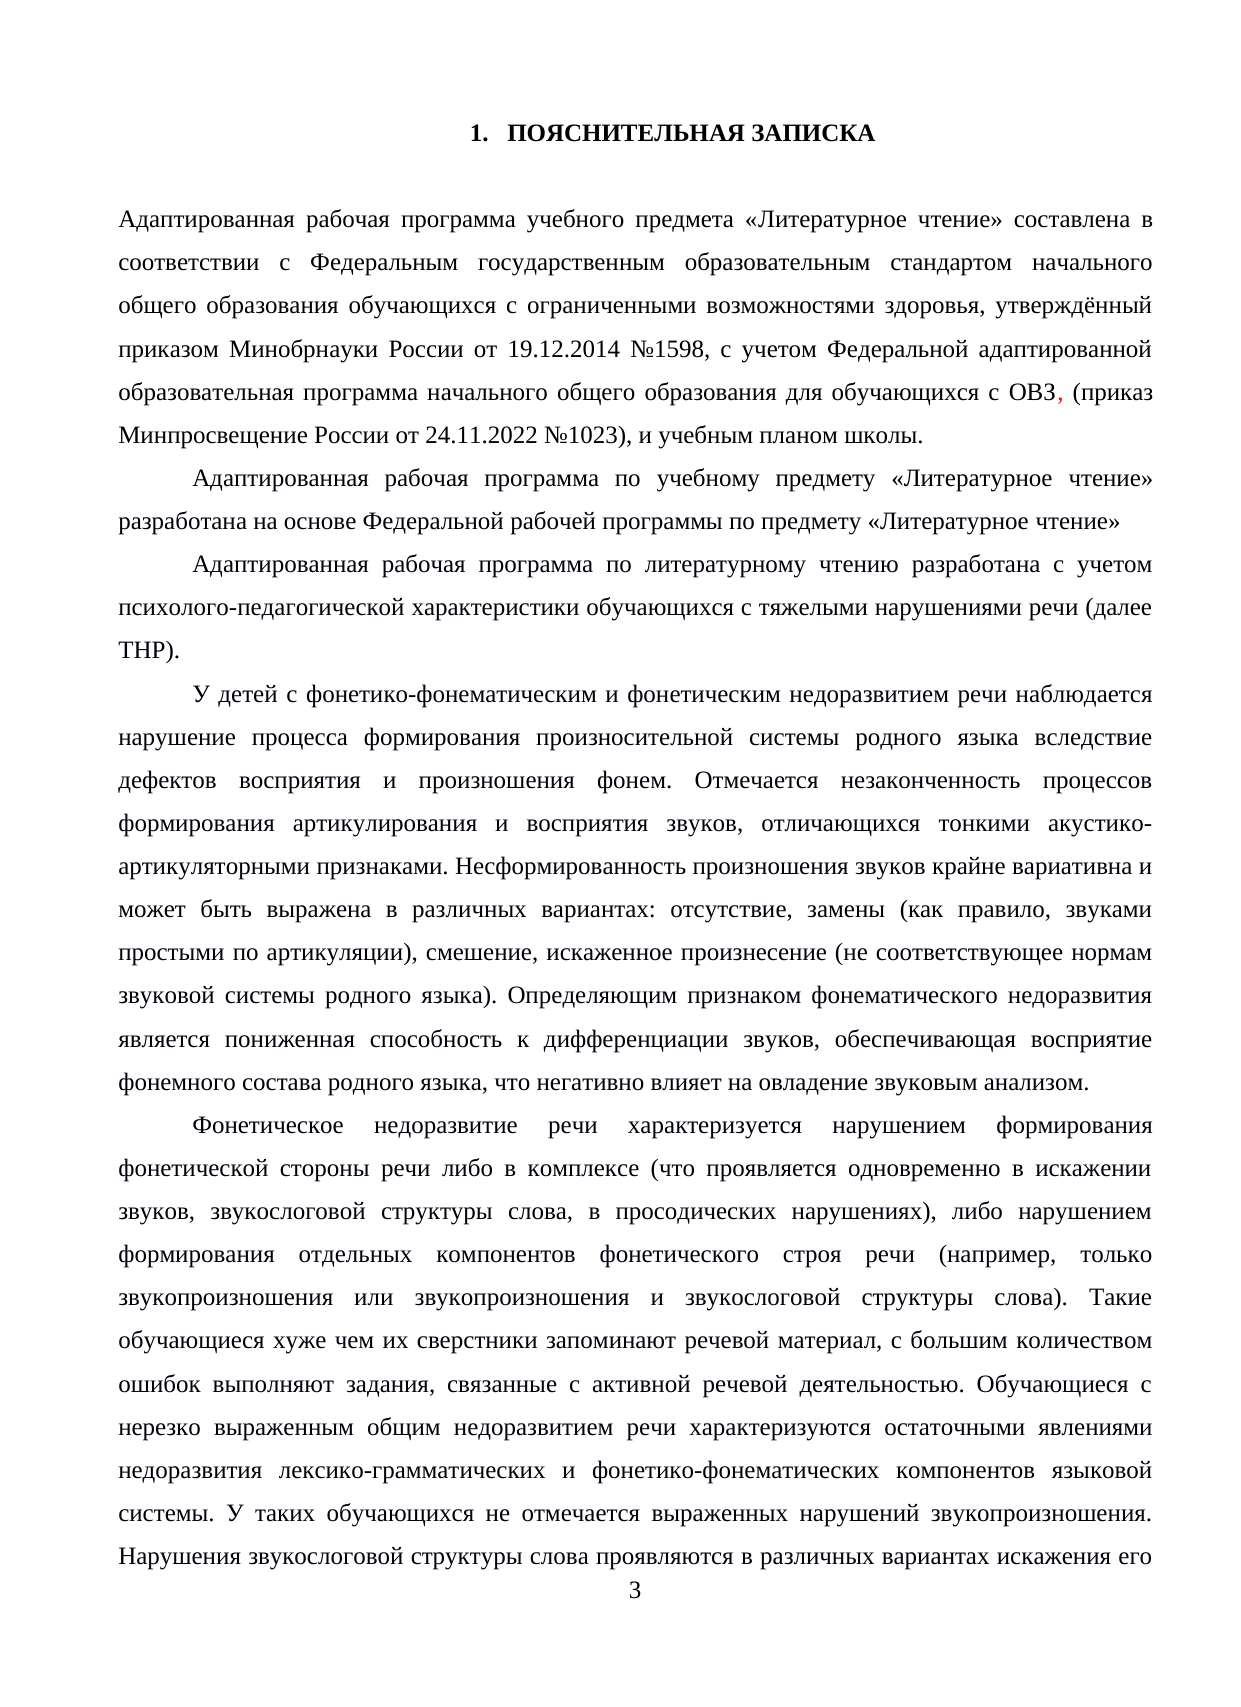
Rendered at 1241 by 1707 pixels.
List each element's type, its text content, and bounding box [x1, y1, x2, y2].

list ПОЯСНИТЕЛЬНАЯ ЗАПИСКА [192, 118, 1153, 147]
text Адаптированная рабочая программа по литературному чтению разработана с учетом психолого-педагогической характеристики обучающихся с тяжелыми нарушениями речи (далее ТНР). [118, 549, 1153, 664]
text Адаптированная рабочая программа учебного предмета «Литературное чтение» составлена в соответствии с Федеральным государственным образовательным стандартом начального общего образования обучающихся с ограниченными возможностями здоровья, утверждённый приказом Минобрнауки России от 19.12.2014 №1598, с учетом Федеральной адаптированной образовательная программа начального общего образования для обучающихся с ОВЗ, (приказ Минпросвещение России от 24.11.2022 №1023), и учебным планом школы. [118, 204, 1153, 449]
text Адаптированная рабочая программа по учебному предмету «Литературное чтение» разработана на основе Федеральной рабочей программы по предмету «Литературное чтение» [118, 463, 1153, 535]
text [118, 1110, 1153, 1570]
text У детей с фонетико-фонематическим и фонетическим недоразвитием речи наблюдается нарушение процесса формирования произносительной системы родного языка вследствие дефектов восприятия и произношения фонем. Отмечается незаконченность процессов формирования артикулирования и восприятия звуков, отличающихся тонкими акустико-артикуляторными признаками. Несформированность произношения звуков крайне вариативна и может быть выражена в различных вариантах: отсутствие, замены (как правило, звуками простыми по артикуляции), смешение, искаженное произнесение (не соответствующее нормам звуковой системы родного языка). Определяющим признаком фонематического недоразвития является пониженная способность к дифференциации звуков, обеспечивающая восприятие фонемного состава родного языка, что негативно влияет на овладение звуковым анализом. [118, 679, 1153, 1096]
